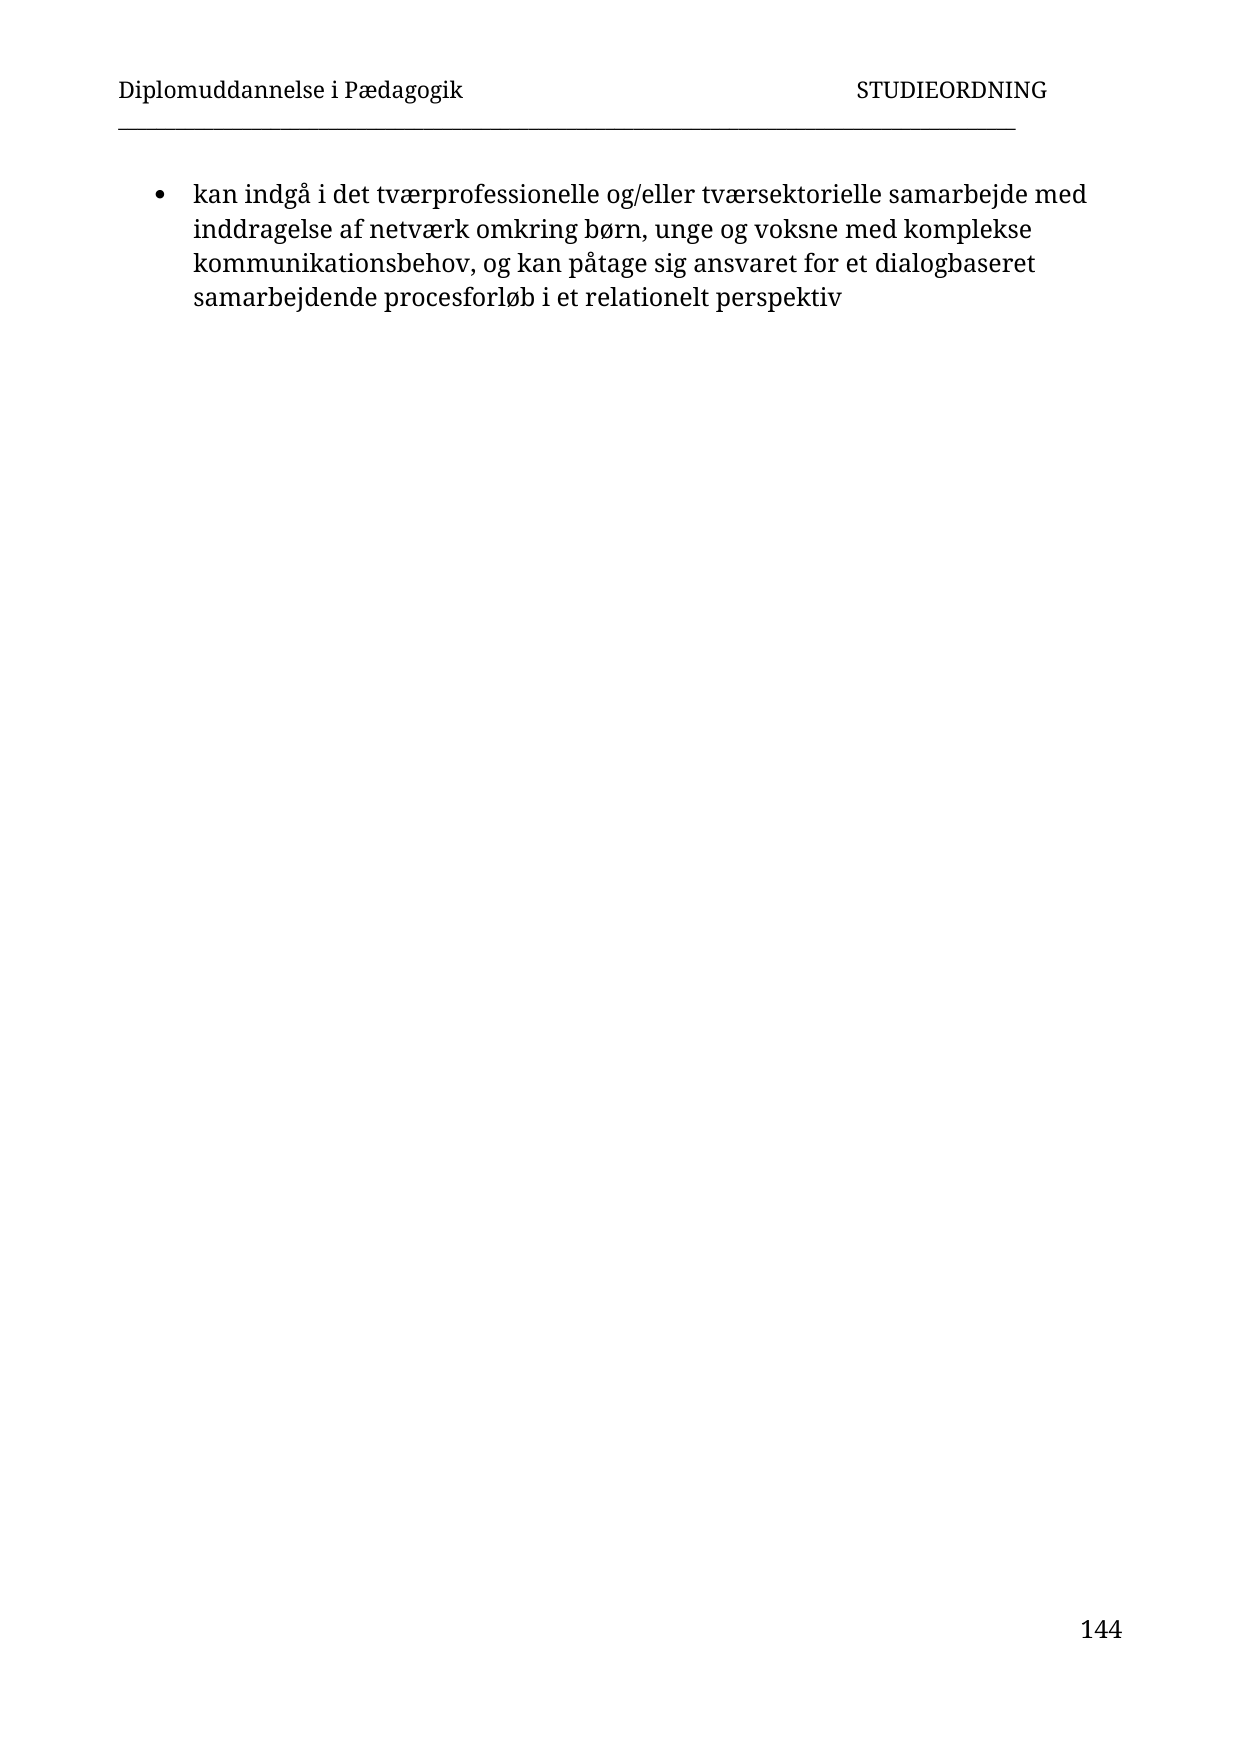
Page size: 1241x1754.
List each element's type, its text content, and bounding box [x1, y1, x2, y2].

list kan indgå i det tværprofessionelle og/eller tværsektorielle samarbejde med inddragelse af netværk omkring børn, unge og voksne med komplekse kommunikationsbehov, og kan påtage sig ansvaret for et dialogbaseret samarbejdende procesforløb i et relationelt perspektiv [156, 177, 1122, 313]
